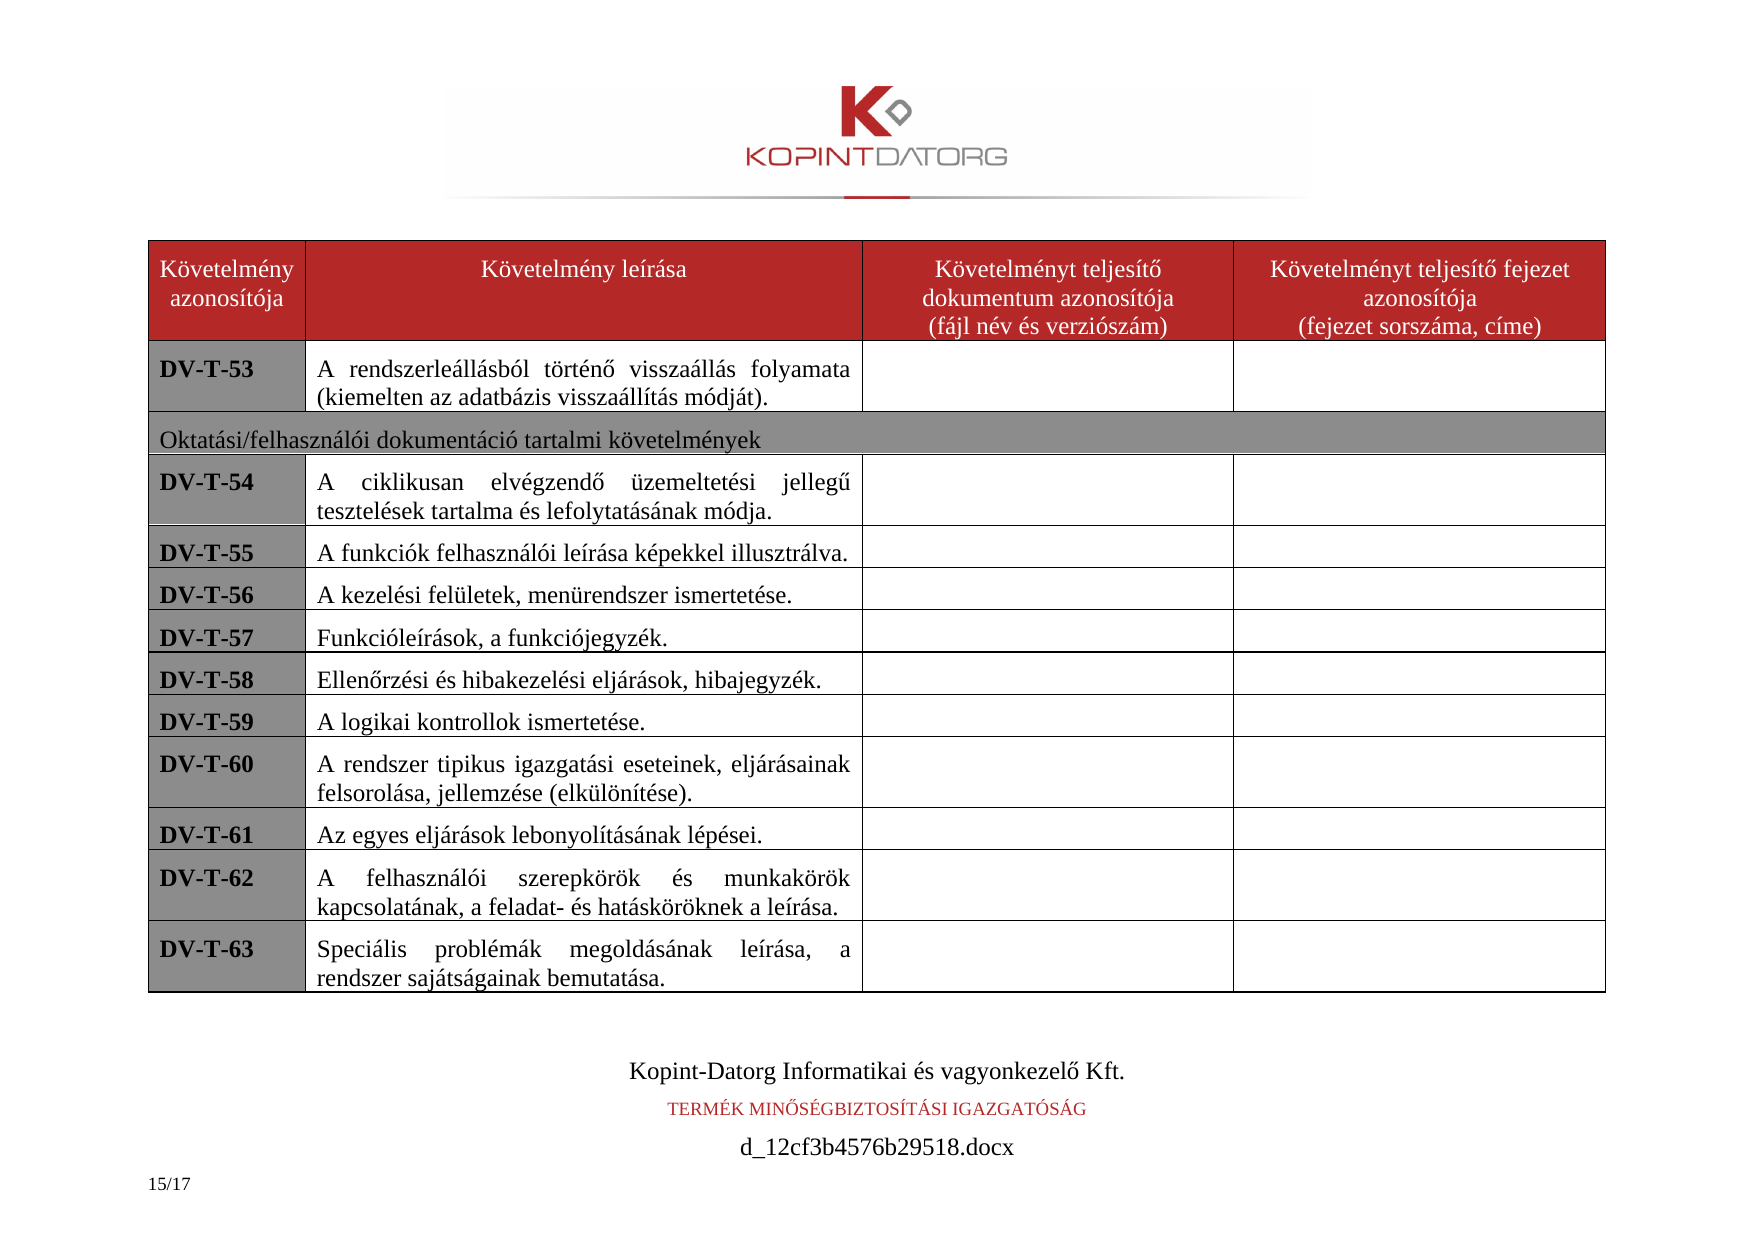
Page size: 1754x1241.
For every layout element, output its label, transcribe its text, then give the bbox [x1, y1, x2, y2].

table_cell DV-T-60 [149, 737, 305, 807]
table_cell [1234, 341, 1605, 411]
table_cell A felhasználói szerepkörök és munkakörök kapcsolatának, a feladat- és hatásköröknek a leírása. [306, 850, 862, 920]
table_cell DV-T-58 [149, 653, 305, 694]
table_cell [1234, 737, 1605, 807]
table_cell [863, 610, 1233, 651]
table_cell DV-T-54 [149, 455, 305, 524]
table_cell Speciális problémák megoldásának leírása, a rendszer sajátságainak bemutatása. [306, 921, 862, 991]
table_cell [863, 653, 1233, 694]
table_header Követelmény azonosítója [149, 241, 305, 340]
table_cell [863, 921, 1233, 991]
table_cell DV-T-61 [149, 808, 305, 849]
table_cell DV-T-59 [149, 695, 305, 736]
table_cell [1234, 526, 1605, 567]
table_cell A rendszerleállásból történő visszaállás folyamata (kiemelten az adatbázis visszaállítás módját). [306, 341, 862, 411]
table_cell A logikai kontrollok ismertetése. [306, 695, 862, 736]
table_cell [1234, 568, 1605, 609]
table_cell [1234, 653, 1605, 694]
table_cell [1234, 921, 1605, 991]
table_cell DV-T-62 [149, 850, 305, 920]
table_header Követelményt teljesítő fejezet azonosítója (fejezet sorszáma, címe) [1234, 241, 1605, 340]
table_cell [1234, 610, 1605, 651]
table_cell A funkciók felhasználói leírása képekkel illusztrálva. [306, 526, 862, 567]
table_cell Oktatási/felhasználói dokumentáció tartalmi követelmények [149, 412, 1605, 453]
table_cell [1234, 455, 1605, 524]
table_cell [1234, 695, 1605, 736]
table_cell [863, 341, 1233, 411]
table_cell [1234, 850, 1605, 920]
table_header Követelményt teljesítő dokumentum azonosítója (fájl név és verziószám) [863, 241, 1233, 340]
table_cell A kezelési felületek, menürendszer ismertetése. [306, 568, 862, 609]
picture [443, 86, 1311, 199]
table_cell [863, 695, 1233, 736]
table_cell [863, 455, 1233, 524]
table_cell [1234, 808, 1605, 849]
table_cell [863, 526, 1233, 567]
table_cell DV-T-53 [149, 341, 305, 411]
table_cell A rendszer tipikus igazgatási eseteinek, eljárásainak felsorolása, jellemzése (elkülönítése). [306, 737, 862, 807]
table_cell DV-T-56 [149, 568, 305, 609]
table_cell DV-T-55 [149, 526, 305, 567]
table_header Követelmény leírása [306, 241, 862, 340]
table_cell Az egyes eljárások lebonyolításának lépései. [306, 808, 862, 849]
table_cell A ciklikusan elvégzendő üzemeltetési jellegű tesztelések tartalma és lefolytatásának módja. [306, 455, 862, 524]
table_cell Ellenőrzési és hibakezelési eljárások, hibajegyzék. [306, 653, 862, 694]
table_cell [863, 850, 1233, 920]
table_cell [863, 568, 1233, 609]
table_cell Funkcióleírások, a funkciójegyzék. [306, 610, 862, 651]
table_cell [863, 737, 1233, 807]
table_cell DV-T-63 [149, 921, 305, 991]
table_cell [863, 808, 1233, 849]
table_cell DV-T-57 [149, 610, 305, 651]
